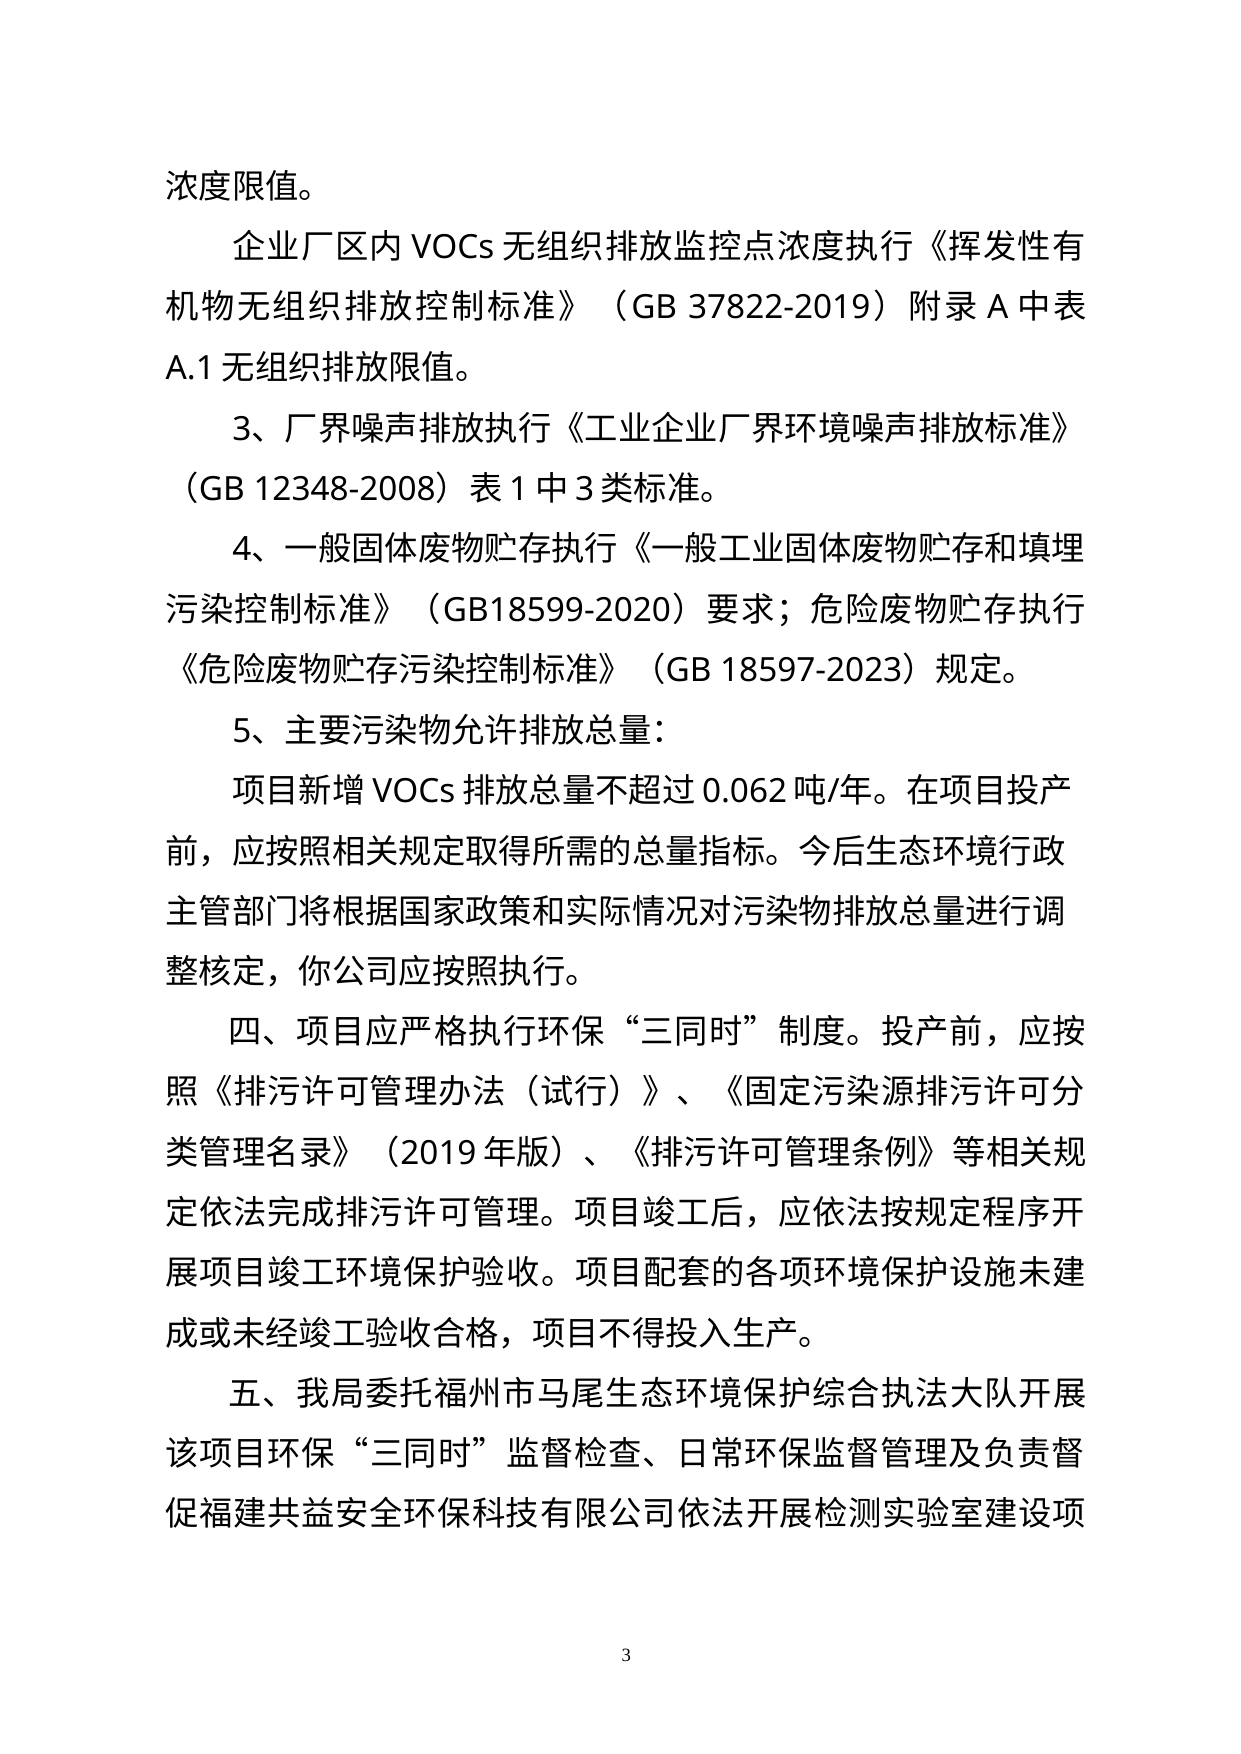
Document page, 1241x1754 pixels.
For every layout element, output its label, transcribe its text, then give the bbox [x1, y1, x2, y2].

text 3、厂界噪声排放执行《工业企业厂界环境噪声排放标准》（GB 12348-2008）表1中3类标准。 [165, 401, 1087, 510]
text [165, 1367, 1087, 1535]
text 四、项目应严格执行环保“三同时”制度。投产前，应按照《排污许可管理办法（试行）》、《固定污染源排污许可分类管理名录》（2019年版）、《排污许可管理条例》等相关规定依法完成排污许可管理。项目竣工后，应依法按规定程序开展项目竣工环境保护验收。项目配套的各项环境保护设施未建成或未经竣工验收合格，项目不得投入生产。 [165, 1005, 1087, 1354]
text 项目新增VOCs排放总量不超过0.062吨/年。在项目投产前，应按照相关规定取得所需的总量指标。今后生态环境行政主管部门将根据国家政策和实际情况对污染物排放总量进行调整核定，你公司应按照执行。 [165, 764, 1087, 993]
text 4、一般固体废物贮存执行《一般工业固体废物贮存和填埋污染控制标准》（GB18599-2020）要求；危险废物贮存执行《危险废物贮存污染控制标准》（GB 18597-2023）规定。 [165, 522, 1087, 691]
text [165, 160, 1087, 208]
text 5、主要污染物允许排放总量： [165, 703, 1087, 752]
text 企业厂区内VOCs无组织排放监控点浓度执行《挥发性有机物无组织排放控制标准》（GB 37822-2019）附录A中表A.1无组织排放限值。 [165, 220, 1087, 389]
